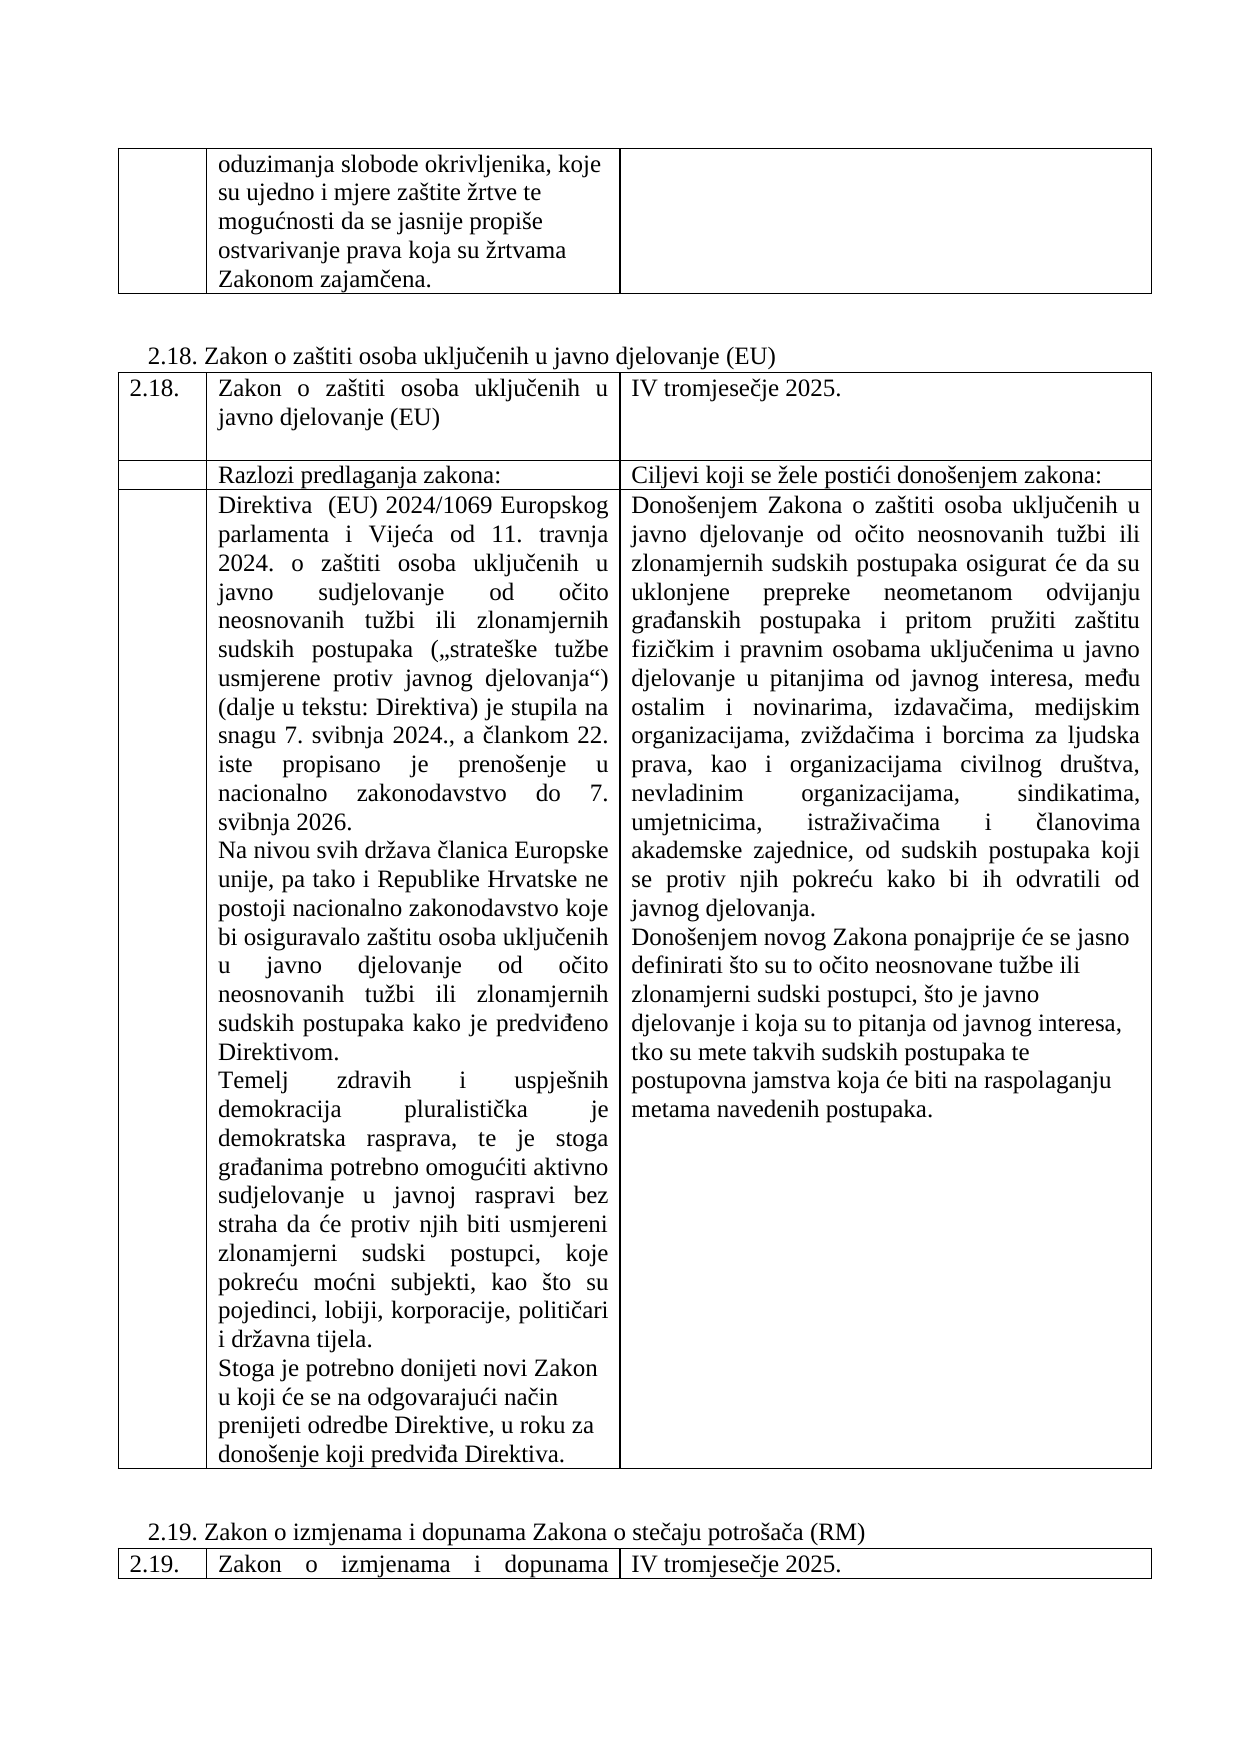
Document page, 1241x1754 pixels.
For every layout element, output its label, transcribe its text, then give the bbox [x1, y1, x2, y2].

subtitle 2.19. Zakon o izmjenama i dopunama Zakona o stečaju potrošača (RM) [148, 1517, 1093, 1545]
table_cell Ciljevi koji se žele postići donošenjem zakona: [621, 461, 1151, 489]
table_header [621, 1549, 1151, 1577]
table_header 2.18. [119, 373, 206, 459]
table_header IV tromjesečje 2025. [621, 373, 1151, 459]
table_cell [621, 149, 1151, 292]
table_header Zakon o zaštiti osoba uključenih u javno djelovanje (EU) [207, 373, 619, 459]
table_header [207, 1549, 619, 1577]
subtitle 2.18. Zakon o zaštiti osoba uključenih u javno djelovanje (EU) [148, 341, 1093, 370]
table_cell [119, 149, 206, 292]
table_cell Direktiva (EU) 2024/1069 Europskog parlamenta i Vijeća od 11. travnja 2024. o zaštiti osoba uključenih u javno sudjelovanje od očito neosnovanih tužbi ili zlonamjernih sudskih postupaka („strateške tužbe usmjerene protiv javnog djelovanja“) (dalje u tekstu: Direktiva) je stupila na snagu 7. svibnja 2024., a člankom 22. iste propisano je prenošenje u nacionalno zakonodavstvo do 7. svibnja 2026. Na nivou svih država članica Europske unije, pa tako i Republike Hrvatske ne postoji nacionalno zakonodavstvo koje bi osiguravalo zaštitu osoba uključenih u javno djelovanje od očito neosnovanih tužbi ili zlonamjernih sudskih postupaka kako je predviđeno Direktivom. Temelj zdravih i uspješnih demokracija pluralistička je demokratska rasprava, te je stoga građanima potrebno omogućiti aktivno sudjelovanje u javnoj raspravi bez straha da će protiv njih biti usmjereni zlonamjerni sudski postupci, koje pokreću moćni subjekti, kao što su pojedinci, lobiji, korporacije, političari i državna tijela. Stoga je potrebno donijeti novi Zakon u koji će se na odgovarajući način prenijeti odredbe Direktive, u roku za donošenje koji predviđa Direktiva. [207, 490, 619, 1468]
table_header 2.19. [119, 1549, 206, 1577]
table_cell [119, 490, 206, 1468]
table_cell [207, 149, 619, 292]
table_cell Donošenjem Zakona o zaštiti osoba uključenih u javno djelovanje od očito neosnovanih tužbi ili zlonamjernih sudskih postupaka osigurat će da su uklonjene prepreke neometanom odvijanju građanskih postupaka i pritom pružiti zaštitu fizičkim i pravnim osobama uključenima u javno djelovanje u pitanjima od javnog interesa, među ostalim i novinarima, izdavačima, medijskim organizacijama, zviždačima i borcima za ljudska prava, kao i organizacijama civilnog društva, nevladinim organizacijama, sindikatima, umjetnicima, istraživačima i članovima akademske zajednice, od sudskih postupaka koji se protiv njih pokreću kako bi ih odvratili od javnog djelovanja. Donošenjem novog Zakona ponajprije će se jasno definirati što su to očito neosnovane tužbe ili zlonamjerni sudski postupci, što je javno djelovanje i koja su to pitanja od javnog interesa, tko su mete takvih sudskih postupaka te postupovna jamstva koja će biti na raspolaganju metama navedenih postupaka. [621, 490, 1151, 1468]
table_cell Razlozi predlaganja zakona: [207, 461, 619, 489]
table_cell [119, 461, 206, 489]
